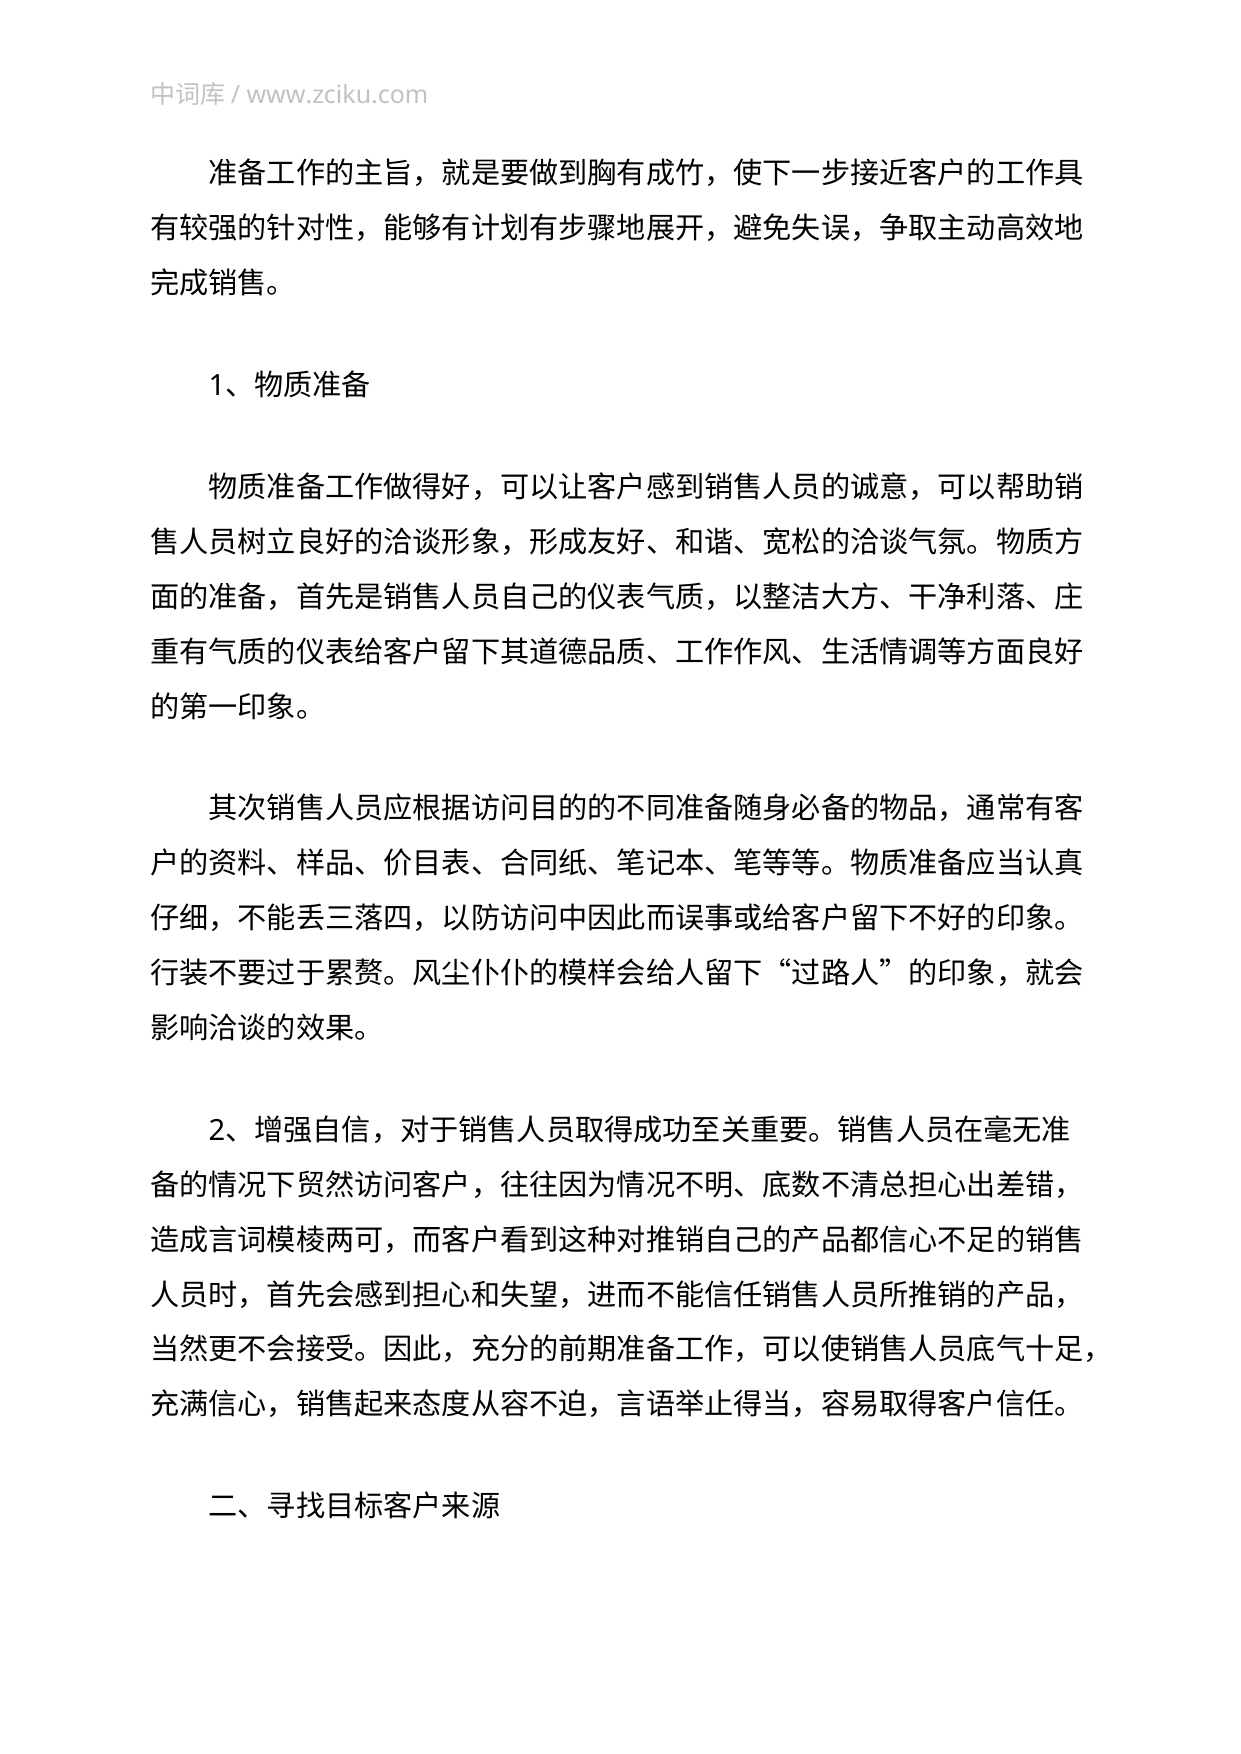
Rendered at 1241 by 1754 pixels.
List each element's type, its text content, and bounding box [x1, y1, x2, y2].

text 二、寻找目标客户来源 [150, 1483, 1090, 1525]
text 准备工作的主旨，就是要做到胸有成竹，使下一步接近客户的工作具有较强的针对性，能够有计划有步骤地展开，避免失误，争取主动高效地完成销售。 [150, 150, 1090, 302]
text 2、增强自信，对于销售人员取得成功至关重要。销售人员在毫无准备的情况下贸然访问客户，往往因为情况不明、底数不清总担心出差错，造成言词模棱两可，而客户看到这种对推销自己的产品都信心不足的销售人员时，首先会感到担心和失望，进而不能信任销售人员所推销的产品，当然更不会接受。因此，充分的前期准备工作，可以使销售人员底气十足，充满信心，销售起来态度从容不迫，言语举止得当，容易取得客户信任。 [150, 1106, 1090, 1423]
text 1、物质准备 [150, 362, 1090, 404]
text 物质准备工作做得好，可以让客户感到销售人员的诚意，可以帮助销售人员树立良好的洽谈形象，形成友好、和谐、宽松的洽谈气氛。物质方面的准备，首先是销售人员自己的仪表气质，以整洁大方、干净利落、庄重有气质的仪表给客户留下其道德品质、工作作风、生活情调等方面良好的第一印象。 [150, 463, 1090, 725]
text 其次销售人员应根据访问目的的不同准备随身必备的物品，通常有客户的资料、样品、价目表、合同纸、笔记本、笔等等。物质准备应当认真仔细，不能丢三落四，以防访问中因此而误事或给客户留下不好的印象。行装不要过于累赘。风尘仆仆的模样会给人留下“过路人”的印象，就会影响洽谈的效果。 [150, 785, 1090, 1047]
